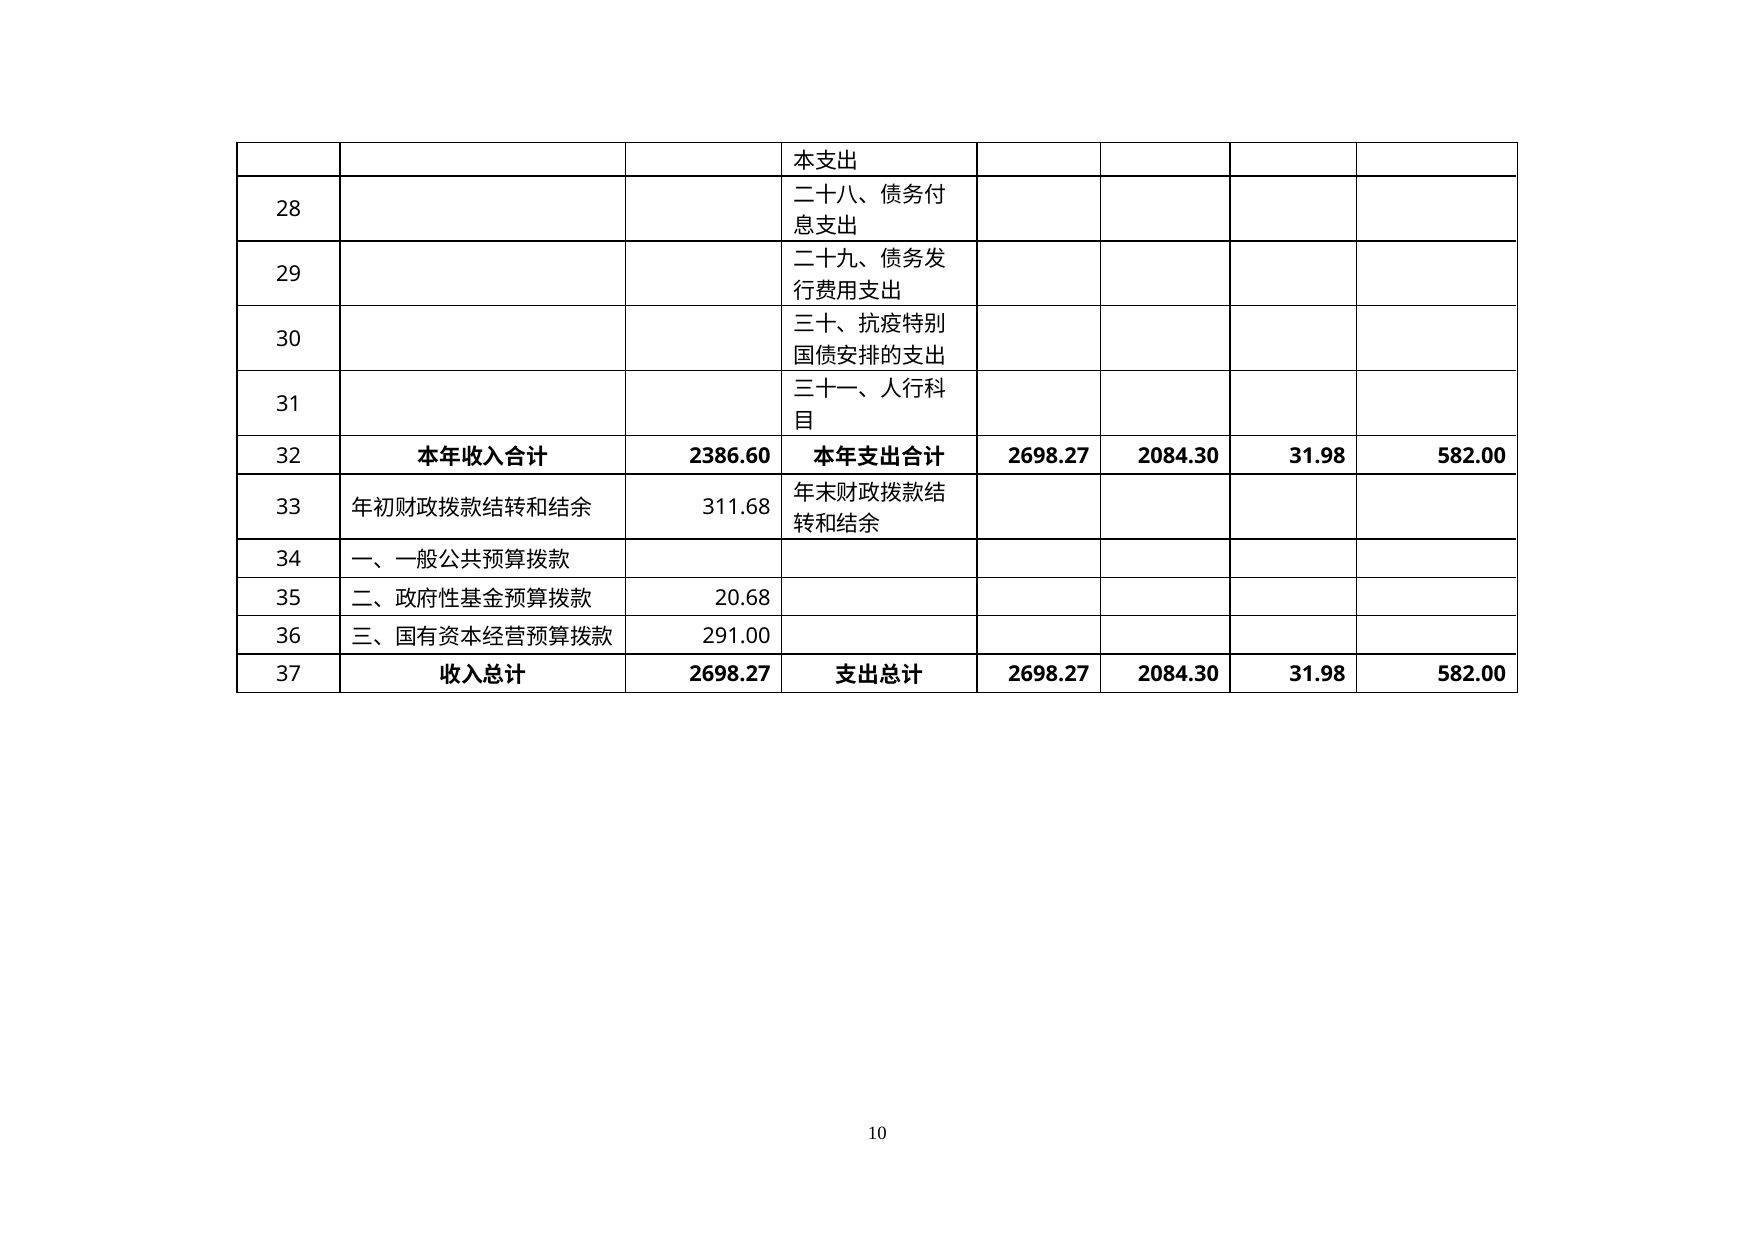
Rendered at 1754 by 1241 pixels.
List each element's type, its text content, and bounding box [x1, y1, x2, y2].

table_cell [978, 177, 1100, 240]
table_cell [626, 242, 781, 305]
table_cell 二十八、债务付息支出 [782, 177, 976, 240]
table_cell [1357, 538, 1517, 576]
table_cell 20.68 [626, 578, 781, 615]
table_cell 2698.27 [978, 436, 1100, 473]
table_cell [1231, 616, 1356, 653]
table_cell 36 [238, 616, 339, 653]
table_cell 一、一般公共预算拨款 [341, 540, 625, 576]
table_cell [1101, 578, 1229, 615]
table_cell [782, 578, 976, 615]
table_cell 32 [238, 436, 339, 473]
table_cell [1357, 240, 1517, 305]
table_cell [1231, 371, 1356, 434]
table_cell [978, 143, 1100, 175]
table_cell 三、国有资本经营预算拨款 [341, 616, 625, 653]
table_cell [978, 371, 1100, 434]
table_cell 二十七、债务还本支出 [782, 143, 976, 175]
table_cell [626, 177, 781, 240]
table_cell 311.68 [626, 475, 781, 538]
table_cell [978, 242, 1100, 305]
table_cell 291.00 [626, 616, 781, 653]
table_cell [978, 475, 1100, 538]
table_cell 28 [238, 177, 339, 240]
table_cell [1231, 143, 1356, 175]
table_cell 2698.27 [978, 655, 1100, 692]
table_cell [978, 540, 1100, 576]
table_cell 2386.60 [626, 436, 781, 473]
table_cell [626, 371, 781, 434]
table_cell 三十一、人行科目 [782, 371, 976, 434]
table_cell [626, 540, 781, 576]
table_cell 本年收入合计 [341, 436, 625, 473]
table_cell 二、政府性基金预算拨款 [341, 578, 625, 615]
table_cell 582.00 [1357, 653, 1517, 692]
table_cell 三十、抗疫特别国债安排的支出 [782, 306, 976, 370]
table_cell 31.98 [1231, 436, 1356, 473]
table_cell 支出总计 [782, 655, 976, 692]
table_cell [1101, 242, 1229, 305]
table_cell 2084.30 [1101, 436, 1229, 473]
table_cell 30 [238, 306, 339, 370]
table_cell [1357, 175, 1517, 240]
table_cell [1357, 143, 1517, 175]
table_cell [1101, 540, 1229, 576]
table_cell [978, 616, 1100, 653]
table_cell [1231, 306, 1356, 370]
table_cell [1357, 576, 1517, 615]
table_cell [782, 616, 976, 653]
table_cell 34 [238, 540, 339, 576]
table_cell 31.98 [1231, 655, 1356, 692]
table_cell 2084.30 [1101, 655, 1229, 692]
table_cell [1357, 473, 1517, 538]
table_cell 二十九、债务发行费用支出 [782, 242, 976, 305]
table_cell [1231, 540, 1356, 576]
table_cell 37 [238, 655, 339, 692]
table_cell 33 [238, 475, 339, 538]
table_cell [1101, 306, 1229, 370]
table_cell 31 [238, 371, 339, 434]
table_cell [341, 143, 625, 175]
table_cell 582.00 [1357, 435, 1517, 473]
table_cell [1357, 370, 1517, 434]
table_cell [341, 242, 625, 305]
table_cell 35 [238, 578, 339, 615]
table_cell [1357, 615, 1517, 653]
table_cell [1231, 475, 1356, 538]
table_cell 2698.27 [626, 655, 781, 692]
table_cell [978, 306, 1100, 370]
table_cell 年末财政拨款结转和结余 [782, 475, 976, 538]
table_cell [341, 371, 625, 434]
table_cell [1101, 616, 1229, 653]
table_cell 年初财政拨款结转和结余 [341, 475, 625, 538]
table_cell [626, 306, 781, 370]
table_cell 29 [238, 242, 339, 305]
table_cell [1101, 177, 1229, 240]
table_cell [1101, 475, 1229, 538]
table_cell [782, 540, 976, 576]
table_cell [1231, 578, 1356, 615]
table_cell [1101, 143, 1229, 175]
table_cell [341, 306, 625, 370]
table_cell [626, 143, 781, 175]
table_cell [1357, 305, 1517, 370]
table_cell [1231, 242, 1356, 305]
table_cell [1231, 177, 1356, 240]
table_cell [1101, 371, 1229, 434]
table_cell 27 [238, 143, 339, 175]
table_cell [341, 177, 625, 240]
table_cell 收入总计 [341, 655, 625, 692]
table_cell [978, 578, 1100, 615]
table_cell 本年支出合计 [782, 436, 976, 473]
